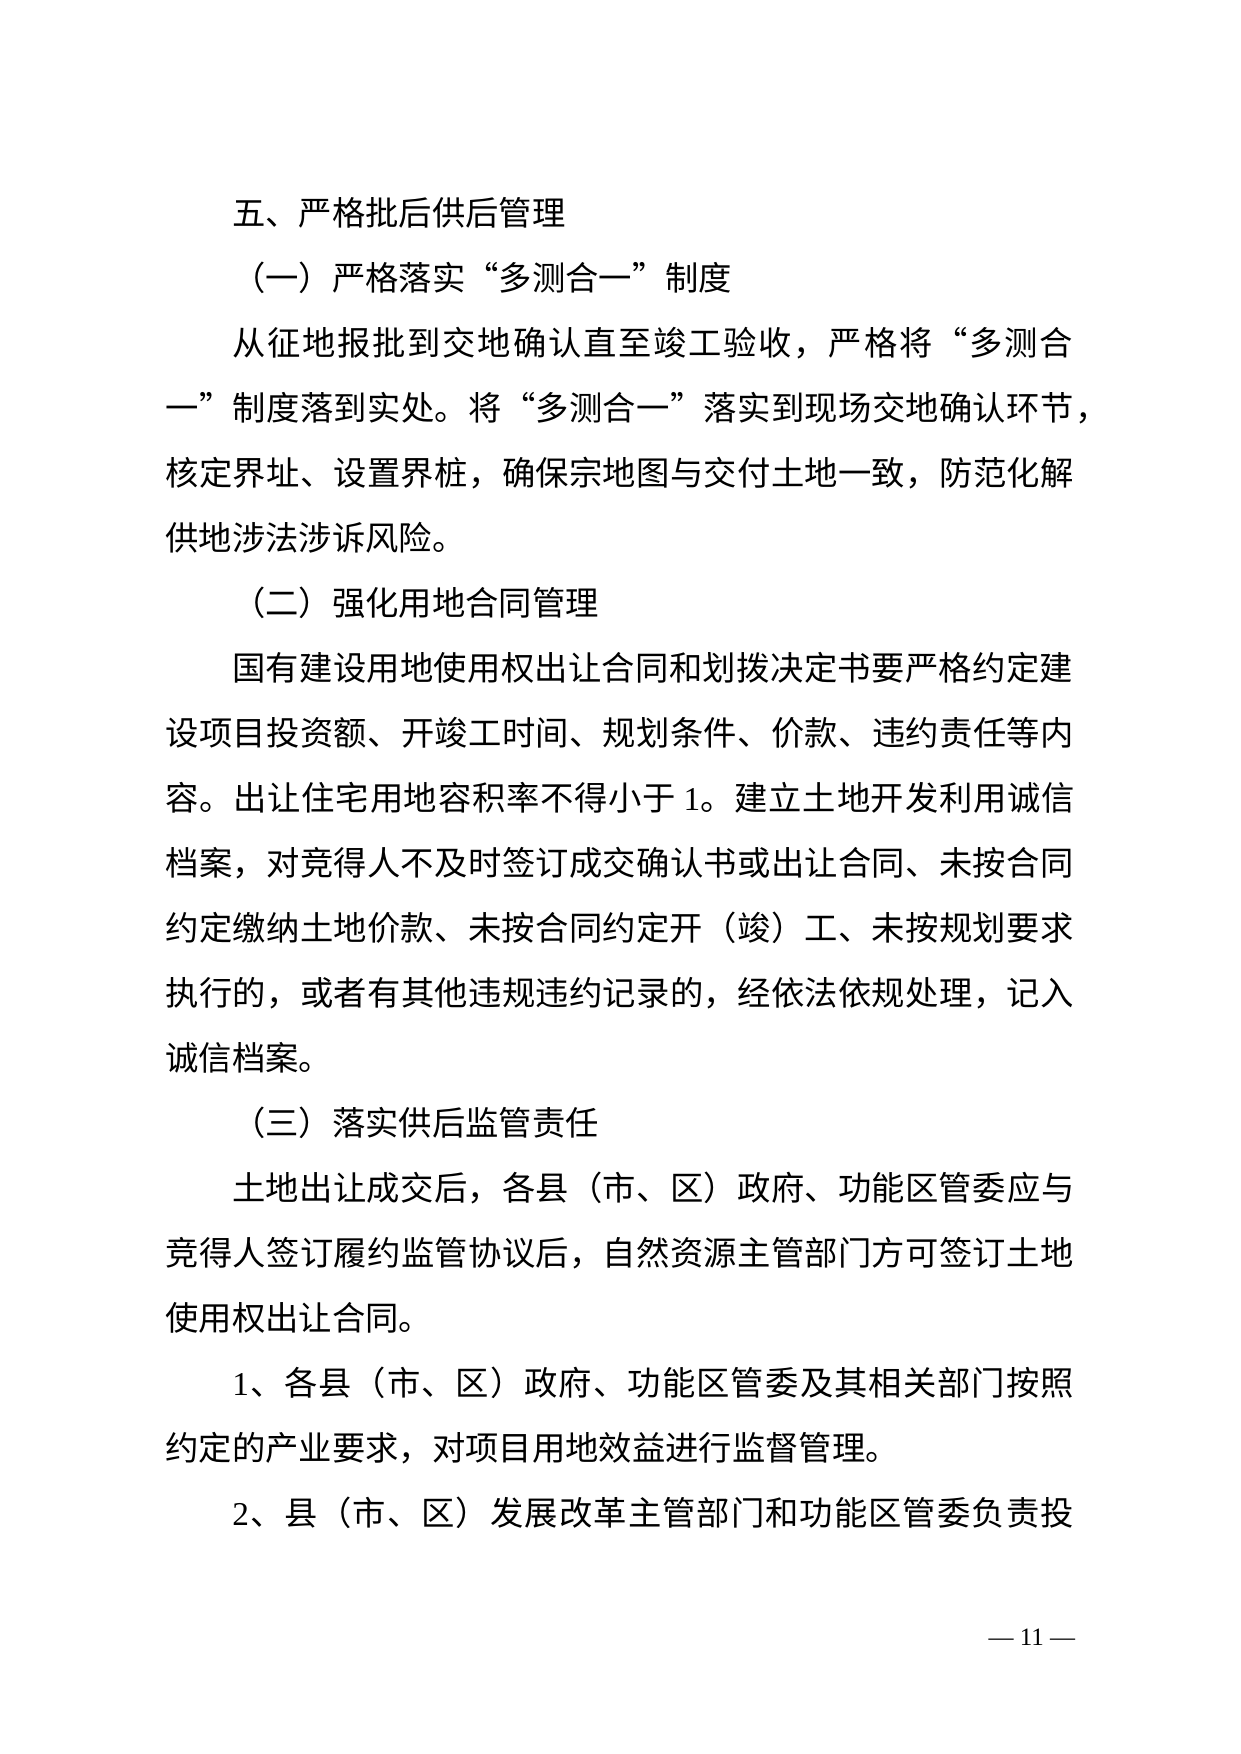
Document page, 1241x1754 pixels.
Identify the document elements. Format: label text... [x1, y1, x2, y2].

text 国有建设用地使用权出让合同和划拨决定书要严格约定建设项目投资额、开竣工时间、规划条件、价款、违约责任等内容。出让住宅用地容积率不得小于1。建立土地开发利用诚信档案，对竞得人不及时签订成交确认书或出让合同、未按合同约定缴纳土地价款、未按合同约定开（竣）工、未按规划要求执行的，或者有其他违规违约记录的，经依法依规处理，记入诚信档案。 [165, 633, 1075, 1088]
text （一）严格落实“多测合一”制度 [165, 243, 1075, 308]
text 从征地报批到交地确认直至竣工验收，严格将“多测合一”制度落到实处。将“多测合一”落实到现场交地确认环节，核定界址、设置界桩，确保宗地图与交付土地一致，防范化解供地涉法涉诉风险。 [165, 308, 1075, 568]
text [165, 1478, 1075, 1543]
text （三）落实供后监管责任 [165, 1088, 1075, 1153]
text 1、各县（市、区）政府、功能区管委及其相关部门按照约定的产业要求，对项目用地效益进行监督管理。 [165, 1348, 1075, 1478]
text 土地出让成交后，各县（市、区）政府、功能区管委应与竞得人签订履约监管协议后，自然资源主管部门方可签订土地使用权出让合同。 [165, 1153, 1075, 1348]
text 五、严格批后供后管理 [165, 178, 1075, 243]
text （二）强化用地合同管理 [165, 568, 1075, 633]
